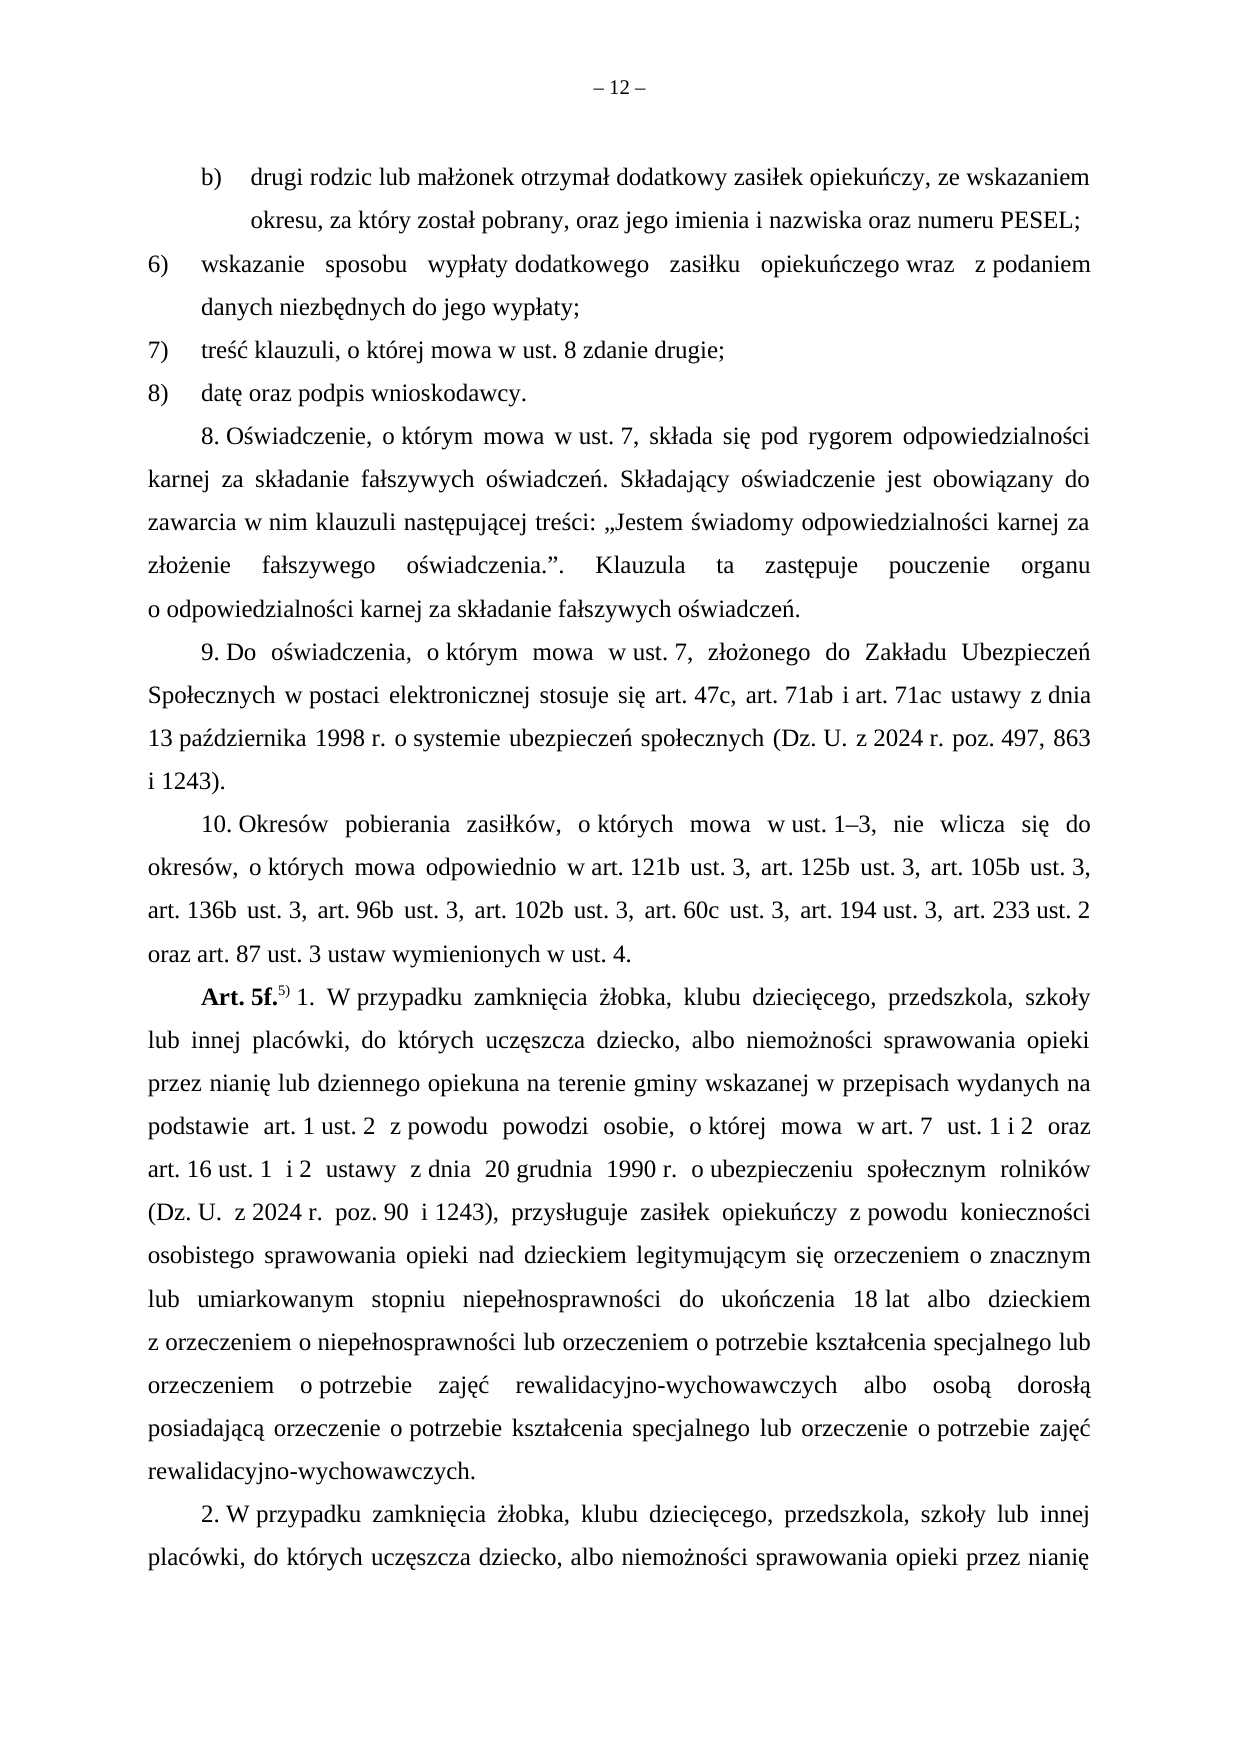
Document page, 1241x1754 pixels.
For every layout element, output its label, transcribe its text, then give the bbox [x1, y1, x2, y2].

text 8) datę oraz podpis wnioskodawcy. [148, 378, 1091, 407]
text 6) wskazanie sposobu wypłaty dodatkowego zasiłku opiekuńczego wraz z podaniem danych niezbędnych do jego wypłaty; [148, 249, 1091, 321]
text 9. Do oświadczenia, o którym mowa w ust. 7, złożonego do Zakładu Ubezpieczeń Społecznych w postaci elektronicznej stosuje się art. 47c, art. 71ab i art. 71ac ustawy z dnia 13 października 1998 r. o systemie ubezpieczeń społecznych (Dz. U. z 2024 r. poz. 497, 863 i 1243). [148, 637, 1091, 795]
text 10. Okresów pobierania zasiłków, o których mowa w ust. 1–3, nie wlicza się do okresów, o których mowa odpowiednio w art. 121b ust. 3, art. 125b ust. 3, art. 105b ust. 3, art. 136b ust. 3, art. 96b ust. 3, art. 102b ust. 3, art. 60c ust. 3, art. 194 ust. 3, art. 233 ust. 2 oraz art. 87 ust. 3 ustaw wymienionych w ust. 4. [148, 809, 1091, 967]
text Art. 5f.5) 1. W przypadku zamknięcia żłobka, klubu dziecięcego, przedszkola, szkoły lub innej placówki, do których uczęszcza dziecko, albo niemożności sprawowania opieki przez nianię lub dziennego opiekuna na terenie gminy wskazanej w przepisach wydanych na podstawie art. 1 ust. 2 z powodu powodzi osobie, o której mowa w art. 7 ust. 1 i 2 oraz art. 16 ust. 1 i 2 ustawy z dnia 20 grudnia 1990 r. o ubezpieczeniu społecznym rolników (Dz. U. z 2024 r. poz. 90 i 1243), przysługuje zasiłek opiekuńczy z powodu konieczności osobistego sprawowania opieki nad dzieckiem legitymującym się orzeczeniem o znacznym lub umiarkowanym stopniu niepełnosprawności do ukończenia 18 lat albo dzieckiem z orzeczeniem o niepełnosprawności lub orzeczeniem o potrzebie kształcenia specjalnego lub orzeczeniem o potrzebie zajęć rewalidacyjno-wychowawczych albo osobą dorosłą posiadającą orzeczenie o potrzebie kształcenia specjalnego lub orzeczenie o potrzebie zajęć rewalidacyjno-wychowawczych. [148, 982, 1091, 1485]
text b) drugi rodzic lub małżonek otrzymał dodatkowy zasiłek opiekuńczy, ze wskazaniem okresu, za który został pobrany, oraz jego imienia i nazwiska oraz numeru PESEL; [201, 162, 1091, 234]
text 8. Oświadczenie, o którym mowa w ust. 7, składa się pod rygorem odpowiedzialności karnej za składanie fałszywych oświadczeń. Składający oświadczenie jest obowiązany do zawarcia w nim klauzuli następującej treści: „Jestem świadomy odpowiedzialności karnej za złożenie fałszywego oświadczenia.”. Klauzula ta zastępuje pouczenie organu o odpowiedzialności karnej za składanie fałszywych oświadczeń. [148, 421, 1091, 622]
text 7) treść klauzuli, o której mowa w ust. 8 zdanie drugie; [148, 335, 1091, 364]
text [148, 1499, 1091, 1571]
